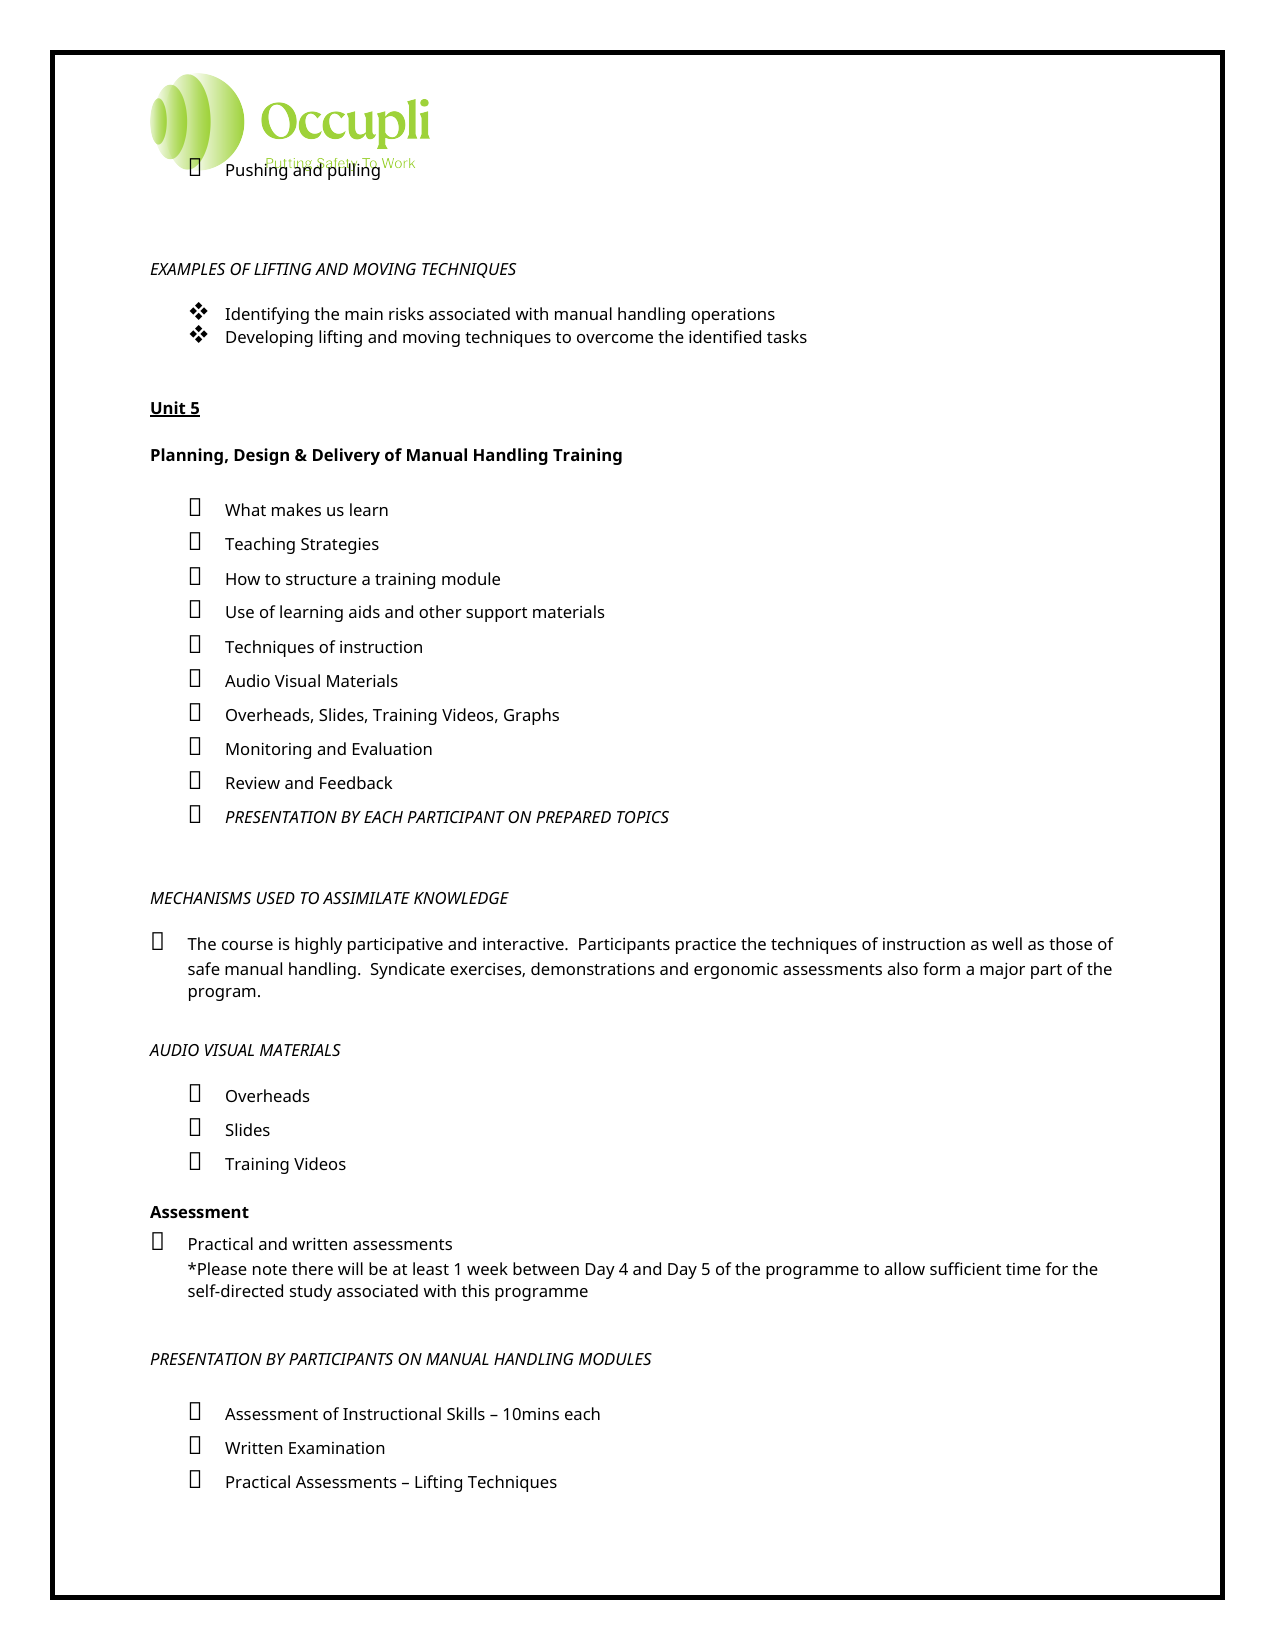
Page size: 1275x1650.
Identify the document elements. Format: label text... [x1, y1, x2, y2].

list Overheads [187, 1076, 1125, 1109]
text AUDIO VISUAL MATERIALS [150, 1039, 1125, 1062]
picture [150, 73, 430, 171]
list Identifying the main risks associated with manual handling operations [187, 303, 1125, 326]
list Audio Visual Materials [187, 660, 1125, 694]
list Assessment of Instructional Skills – 10mins each [187, 1393, 1125, 1427]
list Techniques of instruction [187, 626, 1125, 660]
text Assessment [150, 1200, 1125, 1223]
text MECHANISMS USED TO ASSIMILATE KNOWLEDGE [150, 887, 1125, 909]
text *Please note there will be at least 1 week between Day 4 and Day 5 of the programme to allow sufficient time for the self-directed study associated with this programme [187, 1257, 1125, 1303]
list Training Videos [187, 1144, 1125, 1178]
text EXAMPLES OF LIFTING AND MOVING TECHNIQUES [150, 257, 1125, 280]
list Monitoring and Evaluation [187, 728, 1125, 762]
list How to structure a training module [187, 558, 1125, 592]
list PRESENTATION BY EACH PARTICIPANT ON PREPARED TOPICS [187, 797, 1125, 831]
list Developing lifting and moving techniques to overcome the identified tasks [187, 326, 1125, 349]
list Review and Feedback [187, 762, 1125, 797]
list Practical Assessments – Lifting Techniques [187, 1462, 1125, 1496]
list Overheads, Slides, Training Videos, Graphs [187, 694, 1125, 728]
list Practical and written assessments [150, 1223, 1125, 1257]
list Teaching Strategies [187, 524, 1125, 558]
list The course is highly participative and interactive. Participants practice the techniques of instruction as well as those of safe manual handling. Syndicate exercises, demonstrations and ergonomic assessments also form a major part of the program. [150, 923, 1125, 1003]
list What makes us learn [187, 490, 1125, 524]
text Unit 5 [150, 396, 1125, 419]
list Pushing and pulling [187, 150, 1125, 184]
list Written Examination [187, 1427, 1125, 1462]
list Use of learning aids and other support materials [187, 592, 1125, 626]
text Planning, Design & Delivery of Manual Handling Training [150, 443, 1125, 466]
text PRESENTATION BY PARTICIPANTS ON MANUAL HANDLING MODULES [150, 1348, 1125, 1371]
list Slides [187, 1109, 1125, 1144]
